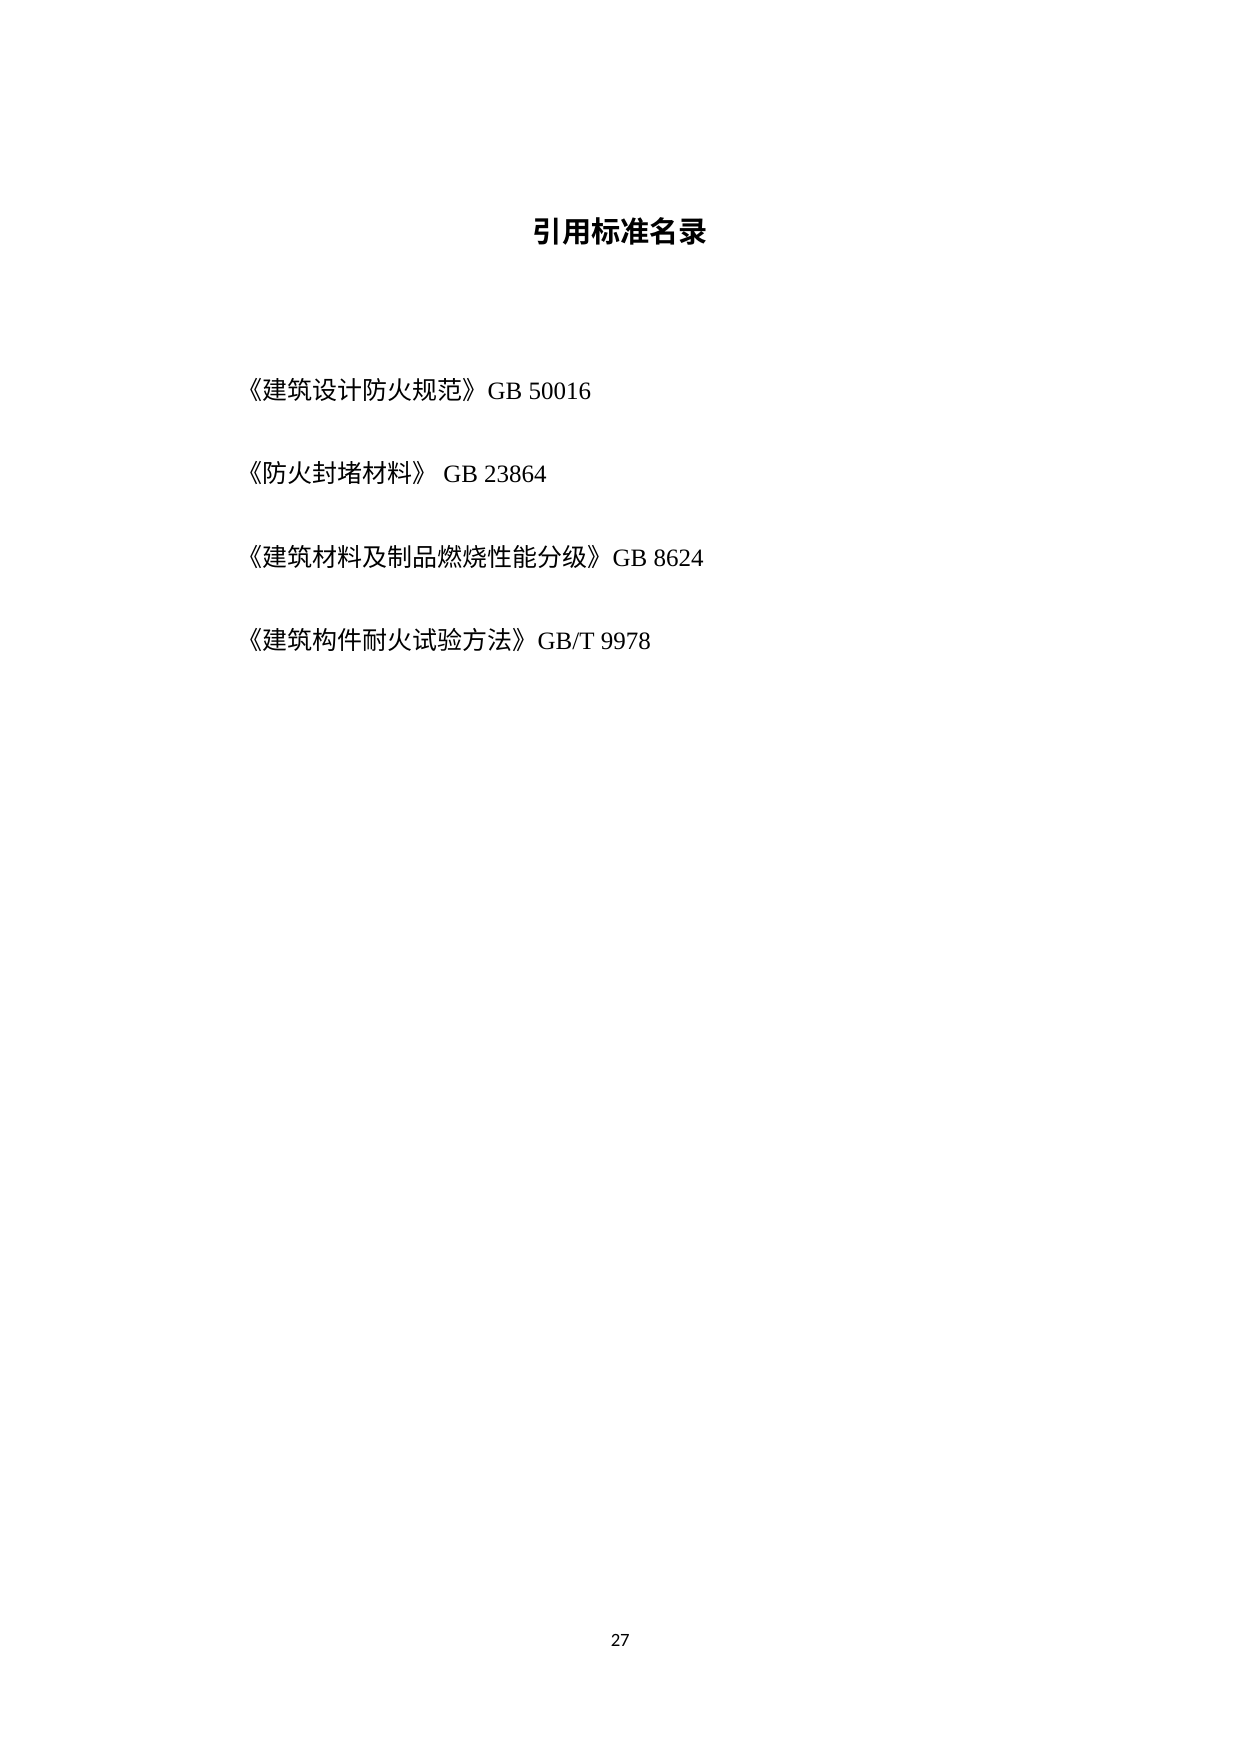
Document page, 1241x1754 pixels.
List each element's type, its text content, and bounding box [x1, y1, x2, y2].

text 《建筑材料及制品燃烧性能分级》GB 8624 [187, 523, 1053, 588]
text 《防火封堵材料》 GB 23864 [187, 439, 1053, 504]
subtitle 引用标准名录 [187, 197, 1053, 262]
text 《建筑设计防火规范》GB 50016 [187, 356, 1053, 421]
text 《建筑构件耐火试验方法》GB/T 9978 [187, 606, 1053, 671]
